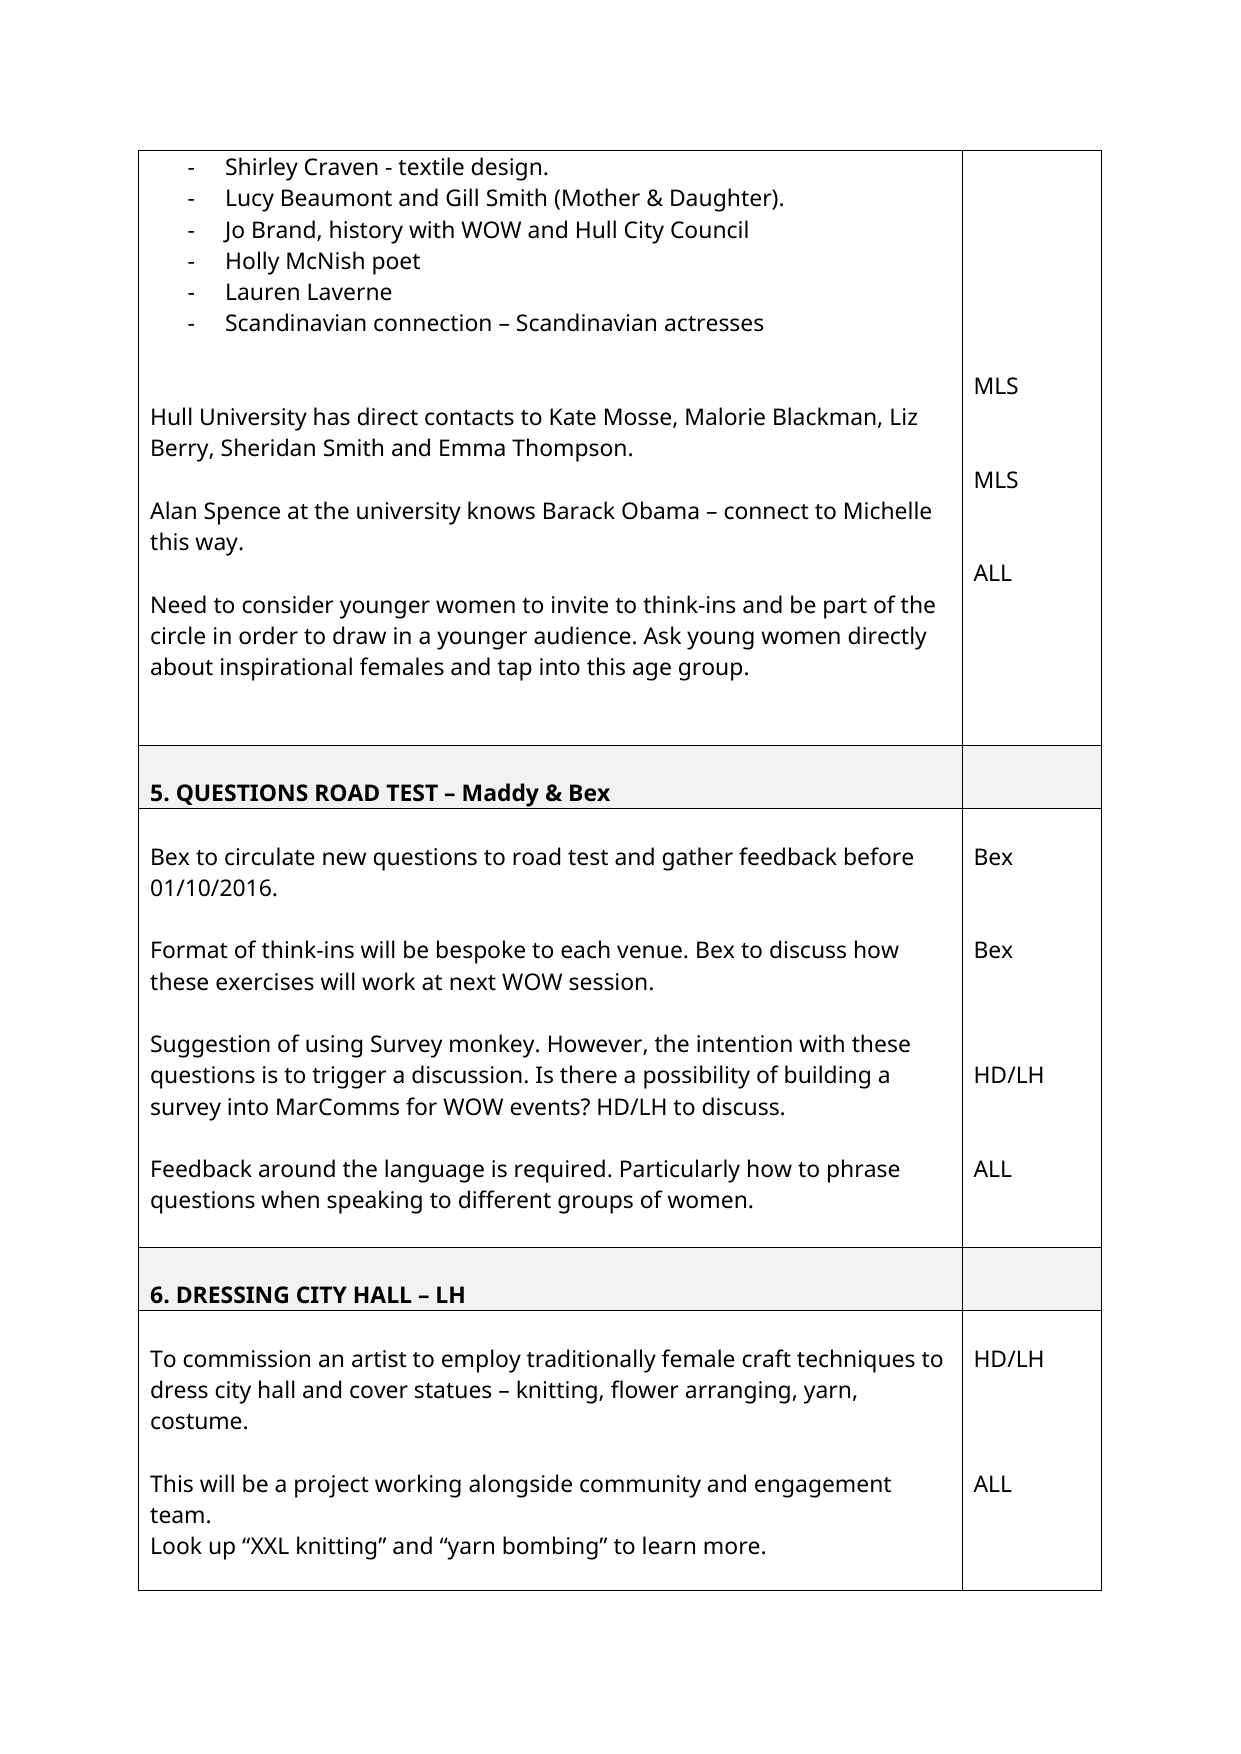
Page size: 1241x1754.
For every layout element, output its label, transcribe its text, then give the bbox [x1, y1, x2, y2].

table_cell Bex Bex HD/LH ALL [963, 809, 1101, 1247]
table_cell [139, 151, 962, 745]
table_cell 5. QUESTIONS ROAD TEST – Maddy & Bex [139, 746, 962, 808]
table_cell [963, 746, 1101, 808]
table_cell 6. DRESSING CITY HALL – LH [139, 1248, 962, 1310]
table_cell [963, 1248, 1101, 1310]
table_cell To commission an artist to employ traditionally female craft techniques to dress city hall and cover statues – knitting, flower arranging, yarn, costume. This will be a project working alongside community and engagement team. Look up “XXL knitting” and “yarn bombing” to learn more. [139, 1311, 962, 1589]
table_cell Bex to circulate new questions to road test and gather feedback before 01/10/2016. Format of think-ins will be bespoke to each venue. Bex to discuss how these exercises will work at next WOW session. Suggestion of using Survey monkey. However, the intention with these questions is to trigger a discussion. Is there a possibility of building a survey into MarComms for WOW events? HD/LH to discuss. Feedback around the language is required. Particularly how to phrase questions when speaking to different groups of women. [139, 809, 962, 1247]
table_cell HD/LH ALL [963, 1311, 1101, 1589]
table_cell HD/ LH MLS MLS ALL [963, 151, 1101, 745]
